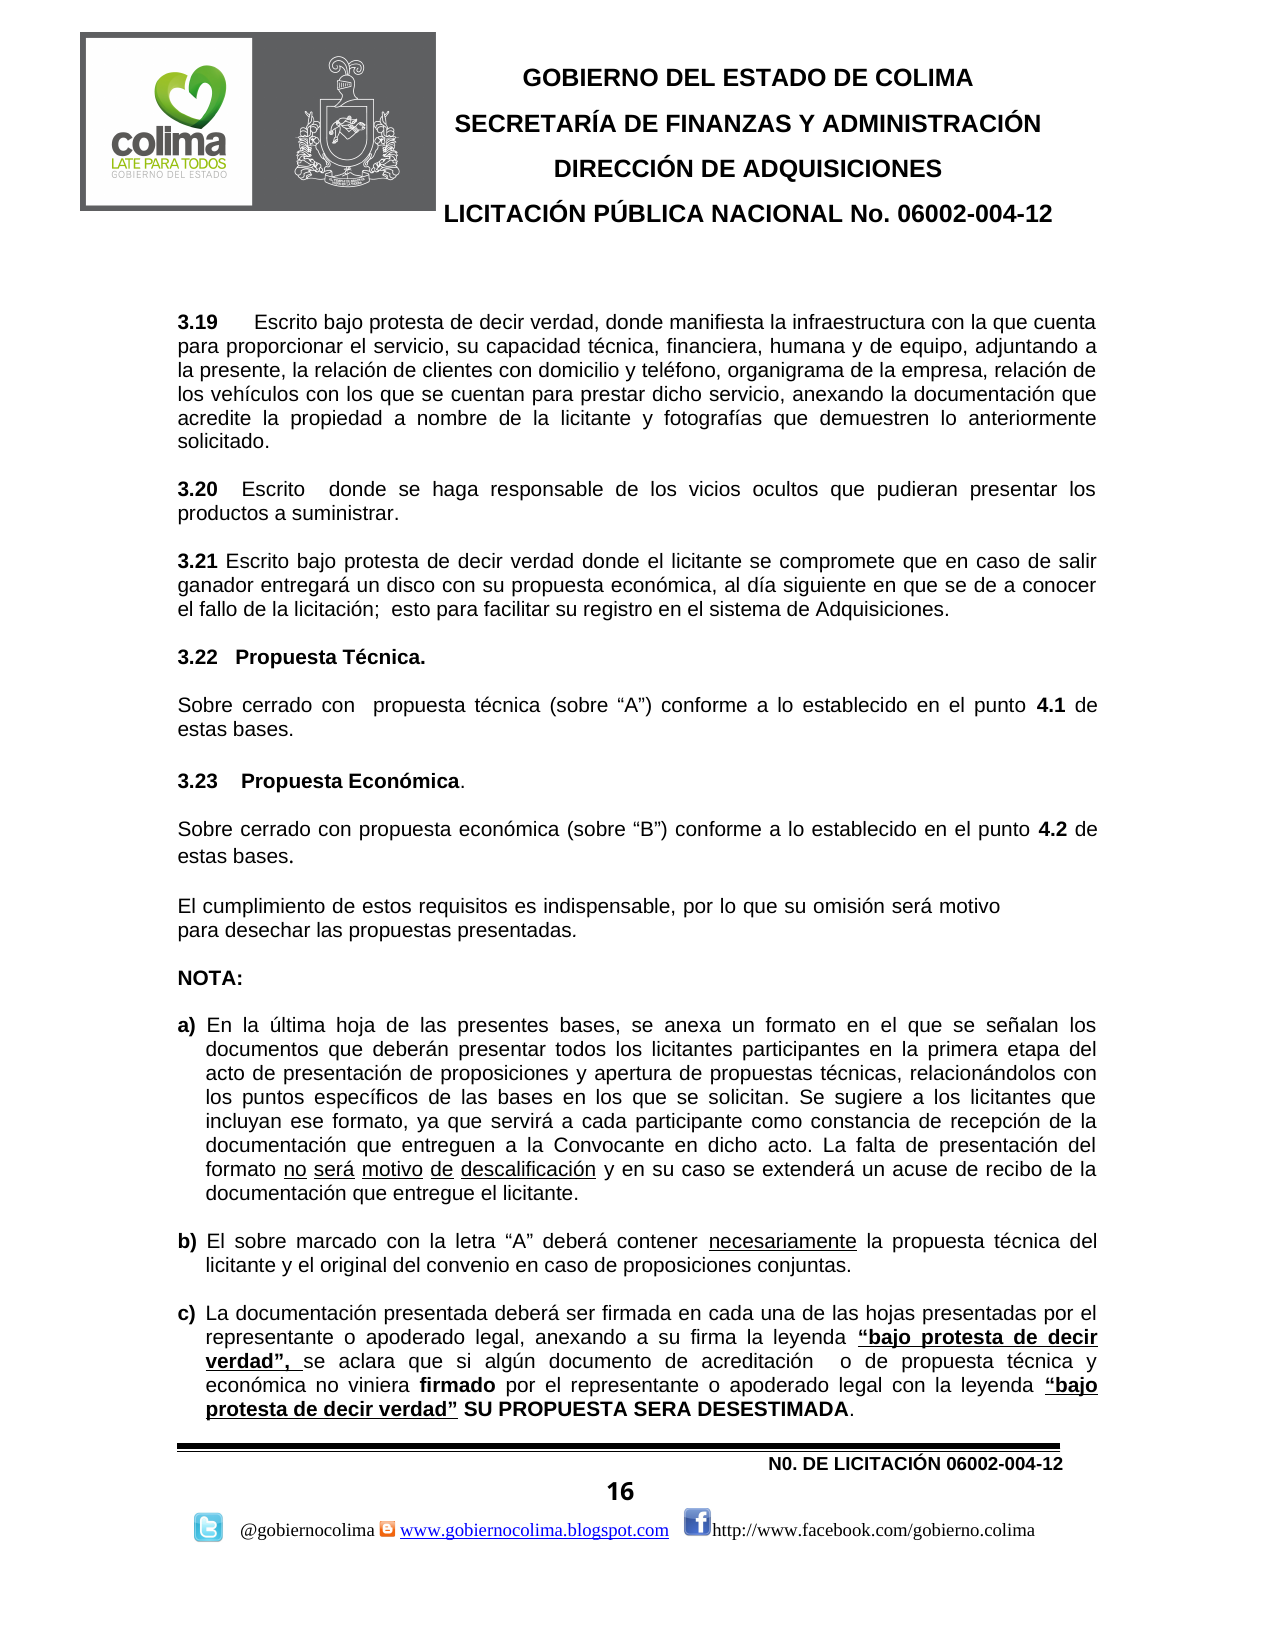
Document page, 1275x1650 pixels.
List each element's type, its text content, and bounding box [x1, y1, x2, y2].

text c) La documentación presentada deberá ser firmada en cada una de las hojas presentadas por el representante o apoderado legal, anexando a su firma la leyenda “bajo protesta de decir verdad”, se aclara que si algún documento de acreditación o de propuesta técnica y económica no viniera firmado por el representante o apoderado legal con la leyenda “bajo protesta de decir verdad” SU PROPUESTA SERA DESESTIMADA. [177, 1301, 1098, 1421]
picture [193, 1512, 224, 1543]
picture [80, 32, 436, 211]
text 3.19 Escrito bajo protesta de decir verdad, donde manifiesta la infraestructura con la que cuenta para proporcionar el servicio, su capacidad técnica, financiera, humana y de equipo, adjuntando a la presente, la relación de clientes con domicilio y teléfono, organigrama de la empresa, relación de los vehículos con los que se cuentan para prestar dicho servicio, anexando la documentación que acredite la propiedad a nombre de la licitante y fotografías que demuestren lo anteriormente solicitado. [177, 309, 1098, 453]
text 3.21 Escrito bajo protesta de decir verdad donde el licitante se compromete que en caso de salir ganador entregará un disco con su propuesta económica, al día siguiente en que se de a conocer el fallo de la licitación; esto para facilitar su registro en el sistema de Adquisiciones. [177, 549, 1098, 621]
text NOTA: [177, 965, 1098, 989]
text Sobre cerrado con propuesta técnica (sobre “A”) conforme a lo establecido en el punto 4.1 de estas bases. [177, 693, 1098, 741]
picture [379, 1521, 396, 1537]
text b) El sobre marcado con la letra “A” deberá contener necesariamente la propuesta técnica del licitante y el original del convenio en caso de proposiciones conjuntas. [177, 1229, 1098, 1277]
text a) En la última hoja de las presentes bases, se anexa un formato en el que se señalan los documentos que deberán presentar todos los licitantes participantes en la primera etapa del acto de presentación de proposiciones y apertura de propuestas técnicas, relacionándolos con los puntos específicos de las bases en los que se solicitan. Se sugiere a los licitantes que incluyan ese formato, ya que servirá a cada participante como constancia de recepción de la documentación que entreguen a la Convocante en dicho acto. La falta de presentación del formato no será motivo de descalificación y en su caso se extenderá un acuse de recibo de la documentación que entregue el licitante. [177, 1013, 1098, 1205]
picture [683, 1508, 712, 1537]
text 3.23 Propuesta Económica. [177, 769, 1098, 793]
text Sobre cerrado con propuesta económica (sobre “B”) conforme a lo establecido en el punto 4.2 de estas bases. [177, 817, 1098, 869]
text 3.22 Propuesta Técnica. [177, 645, 1098, 669]
text El cumplimiento de estos requisitos es indispensable, por lo que su omisión será motivo para desechar las propuestas presentadas. [177, 893, 1002, 941]
text 3.20 Escrito donde se haga responsable de los vicios ocultos que pudieran presentar los productos a suministrar. [177, 477, 1098, 525]
